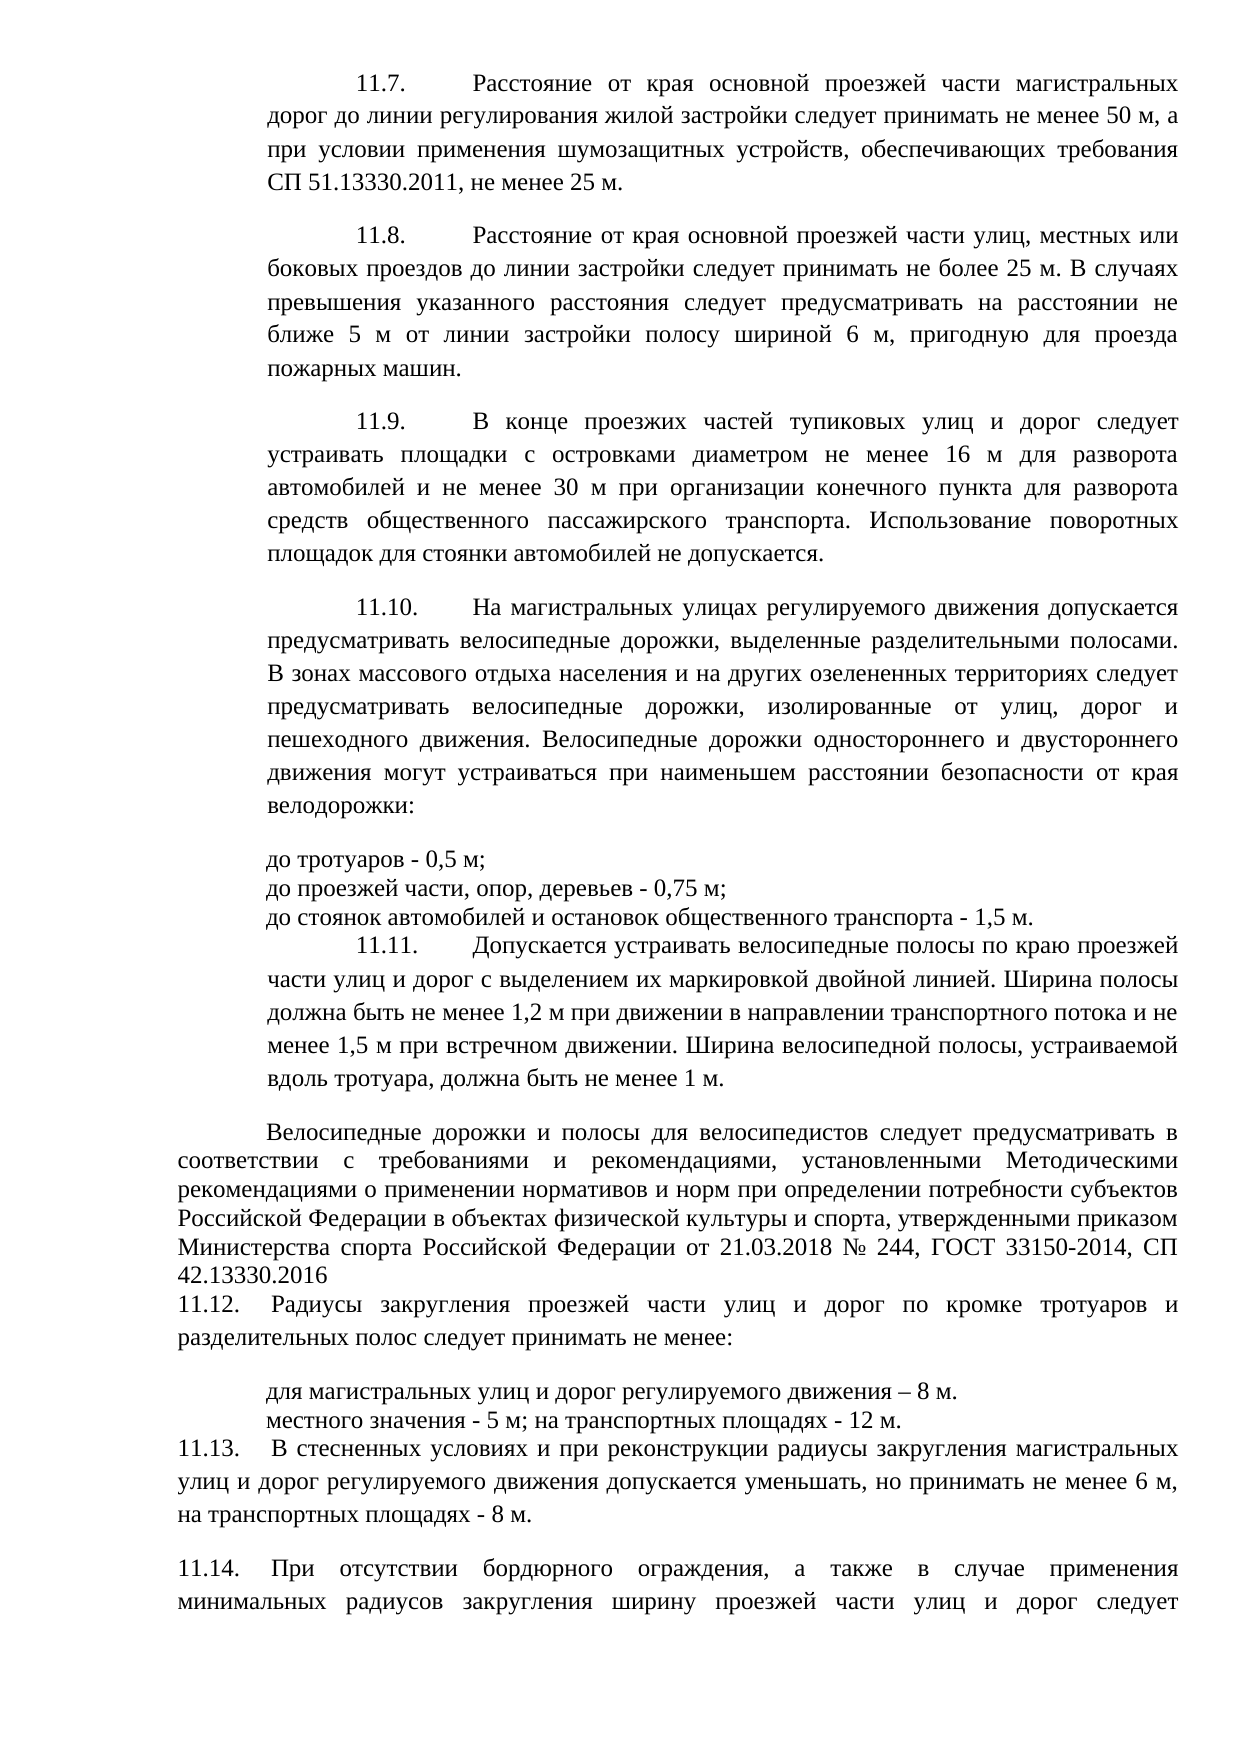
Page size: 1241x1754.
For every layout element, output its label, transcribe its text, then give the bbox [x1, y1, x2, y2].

list Допускается устраивать велосипедные полосы по краю проезжей части улиц и дорог с выделением их маркировкой двойной линией. Ширина полосы должна быть не менее 1,2 м при движении в направлении транспортного потока и не менее 1,5 м при встречном движении. Ширина велосипедной полосы, устраиваемой вдоль тротуара, должна быть не менее 1 м. [267, 931, 1179, 1091]
list На магистральных улицах регулируемого движения допускается предусматривать велосипедные дорожки, выделенные разделительными полосами. В зонах массового отдыха населения и на других озелененных территориях следует предусматривать велосипедные дорожки, изолированные от улиц, дорог и пешеходного движения. Велосипедные дорожки одностороннего и двустороннего движения могут устраиваться при наименьшем расстоянии безопасности от края велодорожки: [267, 592, 1179, 819]
text Велосипедные дорожки и полосы для велосипедистов следует предусматривать в соответствии с требованиями и рекомендациями, установленными Методическими рекомендациями о применении нормативов и норм при определении потребности субъектов Российской Федерации в объектах физической культуры и спорта, утвержденными приказом Министерства спорта Российской Федерации от 21.03.2018 № 244, ГОСТ 33150-2014, СП 42.13330.2016 [177, 1117, 1179, 1289]
list Расстояние от края основной проезжей части магистральных дорог до линии регулирования жилой застройки следует принимать не менее 50 м, а при условии применения шумозащитных устройств, обеспечивающих требования СП 51.13330.2011, не менее 25 м. [267, 68, 1179, 195]
list В стесненных условиях и при реконструкции радиусы закругления магистральных улиц и дорог регулируемого движения допускается уменьшать, но принимать не менее 6 м, на транспортных площадях - 8 м. [177, 1433, 1179, 1528]
text для магистральных улиц и дорог регулируемого движения – 8 м. [177, 1376, 1056, 1405]
text до тротуаров - 0,5 м; [177, 844, 1181, 873]
list В конце проезжих частей тупиковых улиц и дорог следует устраивать площадки с островками диаметром не менее 16 м для разворота автомобилей и не менее 30 м при организации конечного пункта для разворота средств общественного пассажирского транспорта. Использование поворотных площадок для стоянки автомобилей не допускается. [267, 406, 1179, 567]
text местного значения - 5 м; на транспортных площадях - 12 м. [177, 1405, 1056, 1433]
list Расстояние от края основной проезжей части улиц, местных или боковых проездов до линии застройки следует принимать не более 25 м. В случаях превышения указанного расстояния следует предусматривать на расстоянии не ближе 5 м от линии застройки полосу шириной 6 м, пригодную для проезда пожарных машин. [267, 221, 1179, 381]
text до проезжей части, опор, деревьев - 0,75 м; [177, 873, 1181, 902]
text до стоянок автомобилей и остановок общественного транспорта - 1,5 м. [177, 902, 1181, 931]
list Радиусы закругления проезжей части улиц и дорог по кромке тротуаров и разделительных полос следует принимать не менее: [177, 1289, 1179, 1351]
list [177, 1553, 1179, 1615]
